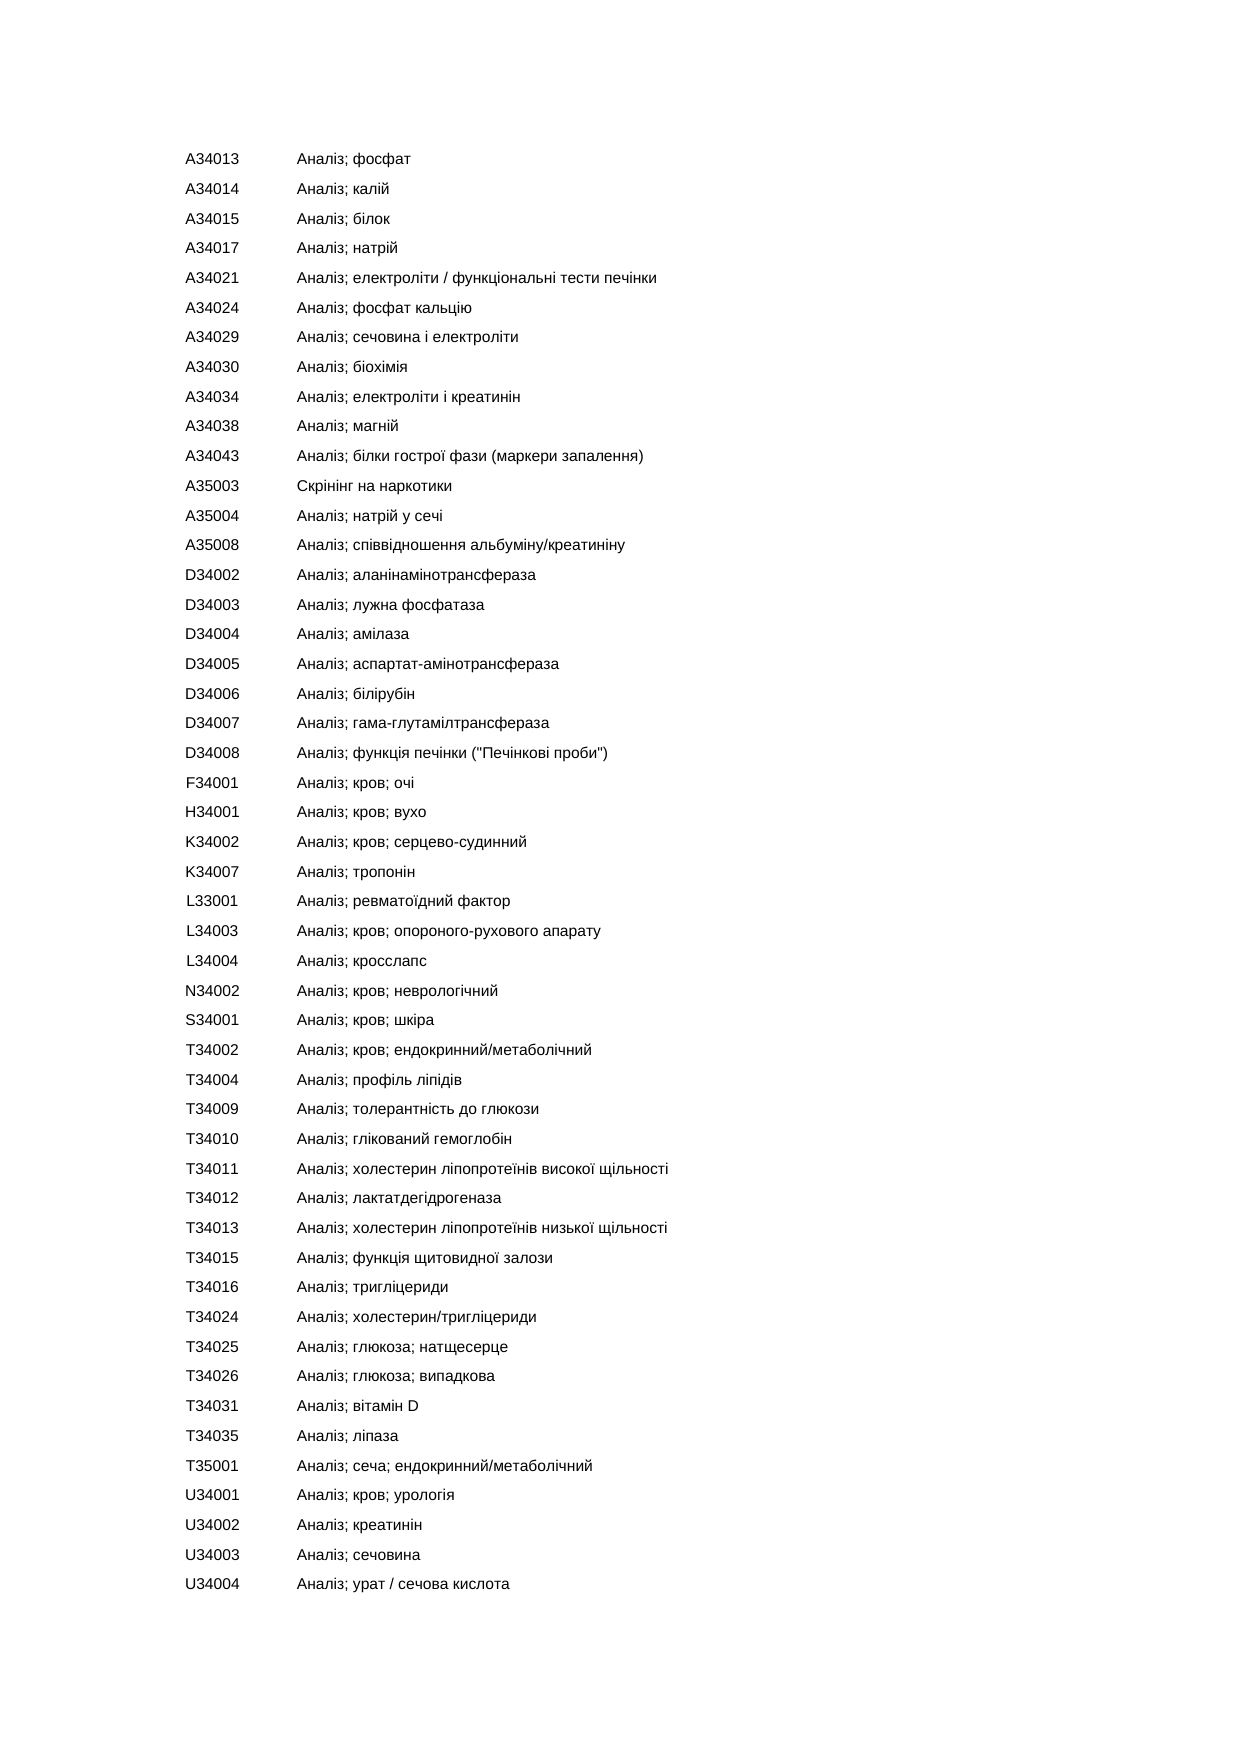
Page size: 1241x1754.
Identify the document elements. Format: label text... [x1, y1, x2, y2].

table_cell Аналіз; магній [285, 417, 1102, 447]
table_cell A34034 [139, 388, 285, 417]
table_cell T34009 [139, 1100, 285, 1130]
table_cell Аналіз; фосфат [285, 150, 1102, 180]
table_cell Аналіз; аланінамінотрансфераза [285, 566, 1102, 595]
table_cell T34012 [139, 1189, 285, 1219]
table_cell Аналіз; кров; опороного-рухового апарату [285, 922, 1102, 952]
table_cell T34026 [139, 1367, 285, 1397]
table_cell L34003 [139, 922, 285, 952]
table_cell T34035 [139, 1427, 285, 1456]
table_cell T34010 [139, 1130, 285, 1159]
table_cell A34030 [139, 358, 285, 387]
table_cell K34007 [139, 863, 285, 892]
table_cell Аналіз; глюкоза; натщесерце [285, 1338, 1102, 1367]
table_cell Аналіз; кров; очі [285, 774, 1102, 803]
table_cell Аналіз; тропонін [285, 863, 1102, 892]
table_cell T35001 [139, 1456, 285, 1486]
table_cell Аналіз; кросслапс [285, 952, 1102, 981]
table_cell D34002 [139, 566, 285, 595]
table_cell T34016 [139, 1278, 285, 1308]
table_cell Аналіз; холестерин ліпопротеїнів високої щільності [285, 1159, 1102, 1189]
table_cell Аналіз; білок [285, 209, 1102, 239]
table_cell Аналіз; толерантність до глюкози [285, 1100, 1102, 1130]
table_cell A34017 [139, 239, 285, 269]
table_cell A34014 [139, 180, 285, 209]
table_cell Аналіз; кров; неврологічний [285, 981, 1102, 1011]
table_cell Аналіз; фосфат кальцію [285, 299, 1102, 328]
table_cell Аналіз; глюкоза; випадкова [285, 1367, 1102, 1397]
table_cell T34004 [139, 1070, 285, 1100]
table_cell A34015 [139, 209, 285, 239]
table_cell A34038 [139, 417, 285, 447]
table_cell Аналіз; холестерин ліпопротеїнів низької щільності [285, 1219, 1102, 1248]
table_cell A34024 [139, 299, 285, 328]
table_cell Аналіз; калій [285, 180, 1102, 209]
table_cell U34004 [139, 1575, 285, 1593]
table_cell Аналіз; функція щитовидної залози [285, 1249, 1102, 1278]
table_cell A35003 [139, 477, 285, 506]
table_cell Аналіз; ревматоїдний фактор [285, 892, 1102, 922]
table_cell Аналіз; вітамін D [285, 1397, 1102, 1427]
table_cell Аналіз; холестерин/тригліцериди [285, 1308, 1102, 1337]
table_cell H34001 [139, 803, 285, 833]
table_cell Аналіз; гама-глутамілтрансфераза [285, 714, 1102, 744]
table_cell Аналіз; креатинін [285, 1516, 1102, 1545]
table_cell Аналіз; ліпаза [285, 1427, 1102, 1456]
table_cell T34024 [139, 1308, 285, 1337]
table_cell A34013 [139, 150, 285, 180]
table_cell L33001 [139, 892, 285, 922]
table_cell N34002 [139, 981, 285, 1011]
table_cell T34015 [139, 1249, 285, 1278]
table_cell Аналіз; співвідношення альбуміну/креатиніну [285, 536, 1102, 566]
table_cell Аналіз; лужна фосфатаза [285, 595, 1102, 625]
table_cell T34031 [139, 1397, 285, 1427]
table_cell Аналіз; електроліти / функціональні тести печінки [285, 269, 1102, 298]
table_cell L34004 [139, 952, 285, 981]
table_cell Аналіз; функція печінки ("Печінкові проби") [285, 744, 1102, 773]
table_cell D34005 [139, 655, 285, 684]
table_cell Аналіз; аспартат-амінотрансфераза [285, 655, 1102, 684]
table_cell A34029 [139, 328, 285, 358]
table_cell Аналіз; білки гострої фази (маркери запалення) [285, 447, 1102, 477]
table_cell D34004 [139, 625, 285, 655]
table_cell A34043 [139, 447, 285, 477]
table_cell Аналіз; профіль ліпідів [285, 1070, 1102, 1100]
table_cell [285, 1575, 1102, 1593]
table_cell Аналіз; глікований гемоглобін [285, 1130, 1102, 1159]
table_cell Аналіз; натрій [285, 239, 1102, 269]
table_cell Аналіз; сечовина і електроліти [285, 328, 1102, 358]
table_cell Аналіз; лактатдегідрогеназа [285, 1189, 1102, 1219]
table_cell D34008 [139, 744, 285, 773]
table_cell Аналіз; кров; урологія [285, 1486, 1102, 1516]
table_cell A35008 [139, 536, 285, 566]
table_cell A35004 [139, 506, 285, 536]
table_cell T34025 [139, 1338, 285, 1367]
table_cell Аналіз; кров; вухо [285, 803, 1102, 833]
table_cell U34002 [139, 1516, 285, 1545]
table_cell Аналіз; електроліти і креатинін [285, 388, 1102, 417]
table_cell Аналіз; натрій у сечі [285, 506, 1102, 536]
table_cell A34021 [139, 269, 285, 298]
table_cell Аналіз; сеча; ендокринний/метаболічний [285, 1456, 1102, 1486]
table_cell T34013 [139, 1219, 285, 1248]
table_cell Скрінінг на наркотики [285, 477, 1102, 506]
table_cell U34001 [139, 1486, 285, 1516]
table_cell D34007 [139, 714, 285, 744]
table_cell Аналіз; білірубін [285, 684, 1102, 714]
table_cell Аналіз; сечовина [285, 1545, 1102, 1575]
table_cell D34006 [139, 684, 285, 714]
table_cell U34003 [139, 1545, 285, 1575]
table_cell Аналіз; тригліцериди [285, 1278, 1102, 1308]
table_cell Аналіз; амілаза [285, 625, 1102, 655]
table_cell Аналіз; кров; серцево-судинний [285, 833, 1102, 862]
table_cell Аналіз; біохімія [285, 358, 1102, 387]
table_cell K34002 [139, 833, 285, 862]
table_cell T34011 [139, 1159, 285, 1189]
table_cell D34003 [139, 595, 285, 625]
table_cell Аналіз; кров; шкіра [285, 1011, 1102, 1041]
table_cell S34001 [139, 1011, 285, 1041]
table_cell F34001 [139, 774, 285, 803]
table_cell Аналіз; кров; ендокринний/метаболічний [285, 1041, 1102, 1070]
table_cell T34002 [139, 1041, 285, 1070]
